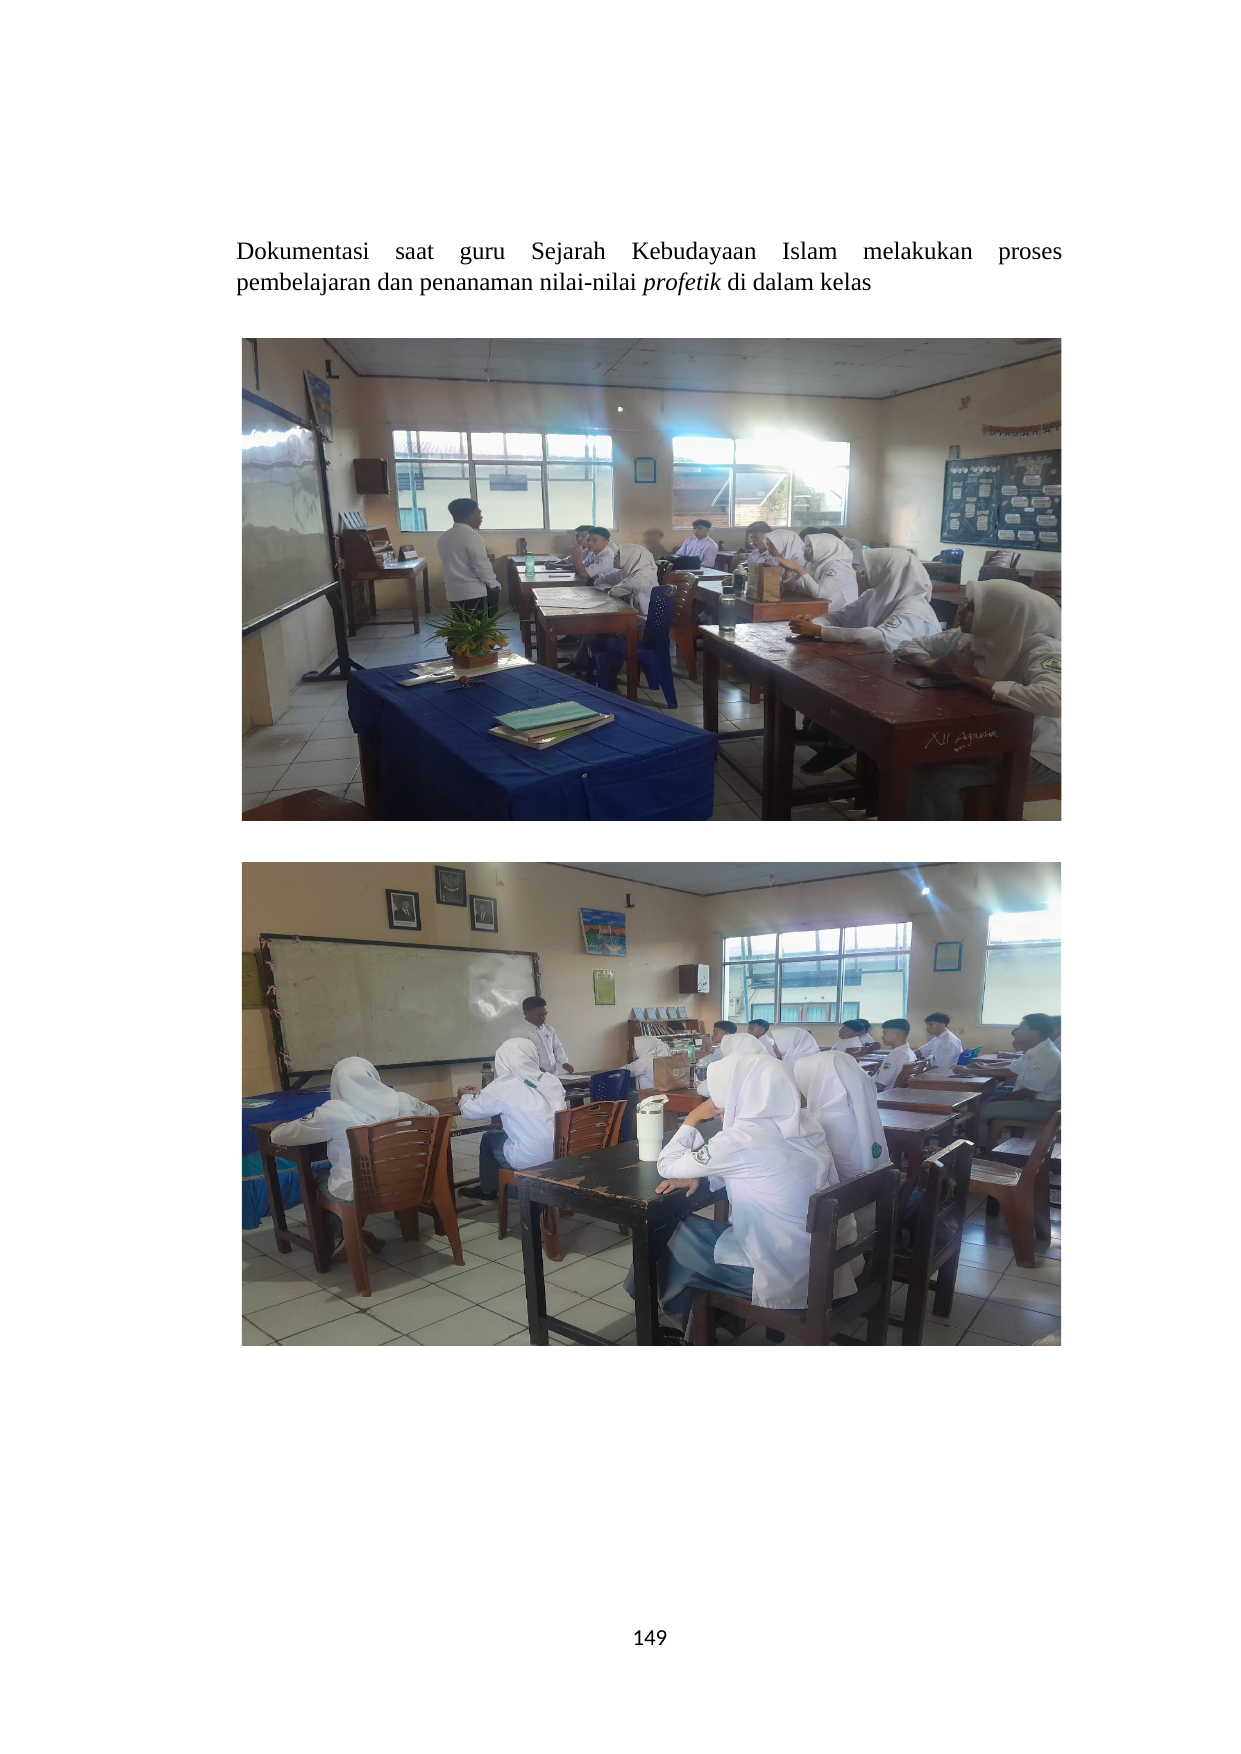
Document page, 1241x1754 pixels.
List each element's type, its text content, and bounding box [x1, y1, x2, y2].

picture [241, 338, 1062, 821]
picture [241, 862, 1062, 1346]
text Dokumentasi saat guru Sejarah Kebudayaan Islam melakukan proses pembelajaran dan penanaman nilai-nilai profetik di dalam kelas [236, 236, 1063, 296]
